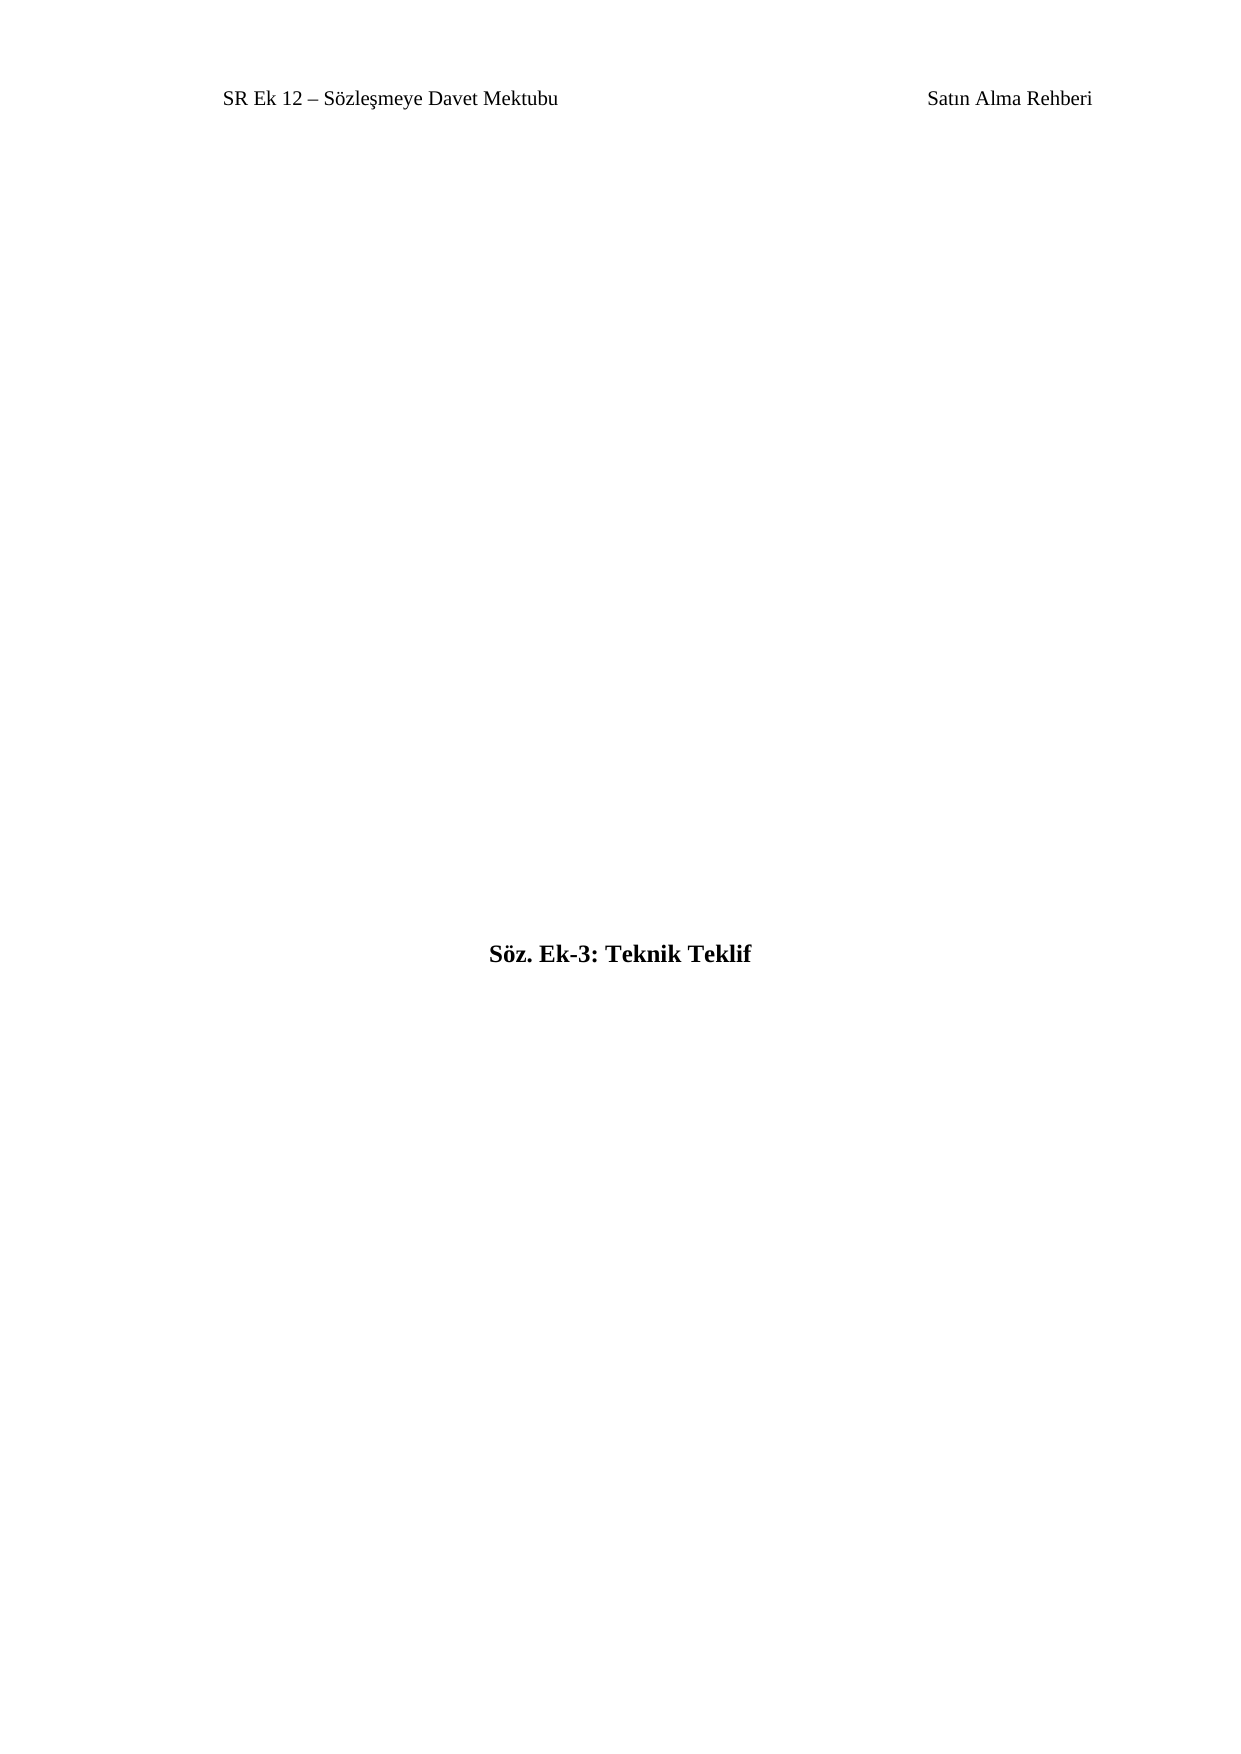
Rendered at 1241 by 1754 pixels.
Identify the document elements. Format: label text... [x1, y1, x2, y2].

subtitle Söz. Ek-3: Teknik Teklif [148, 939, 1093, 968]
